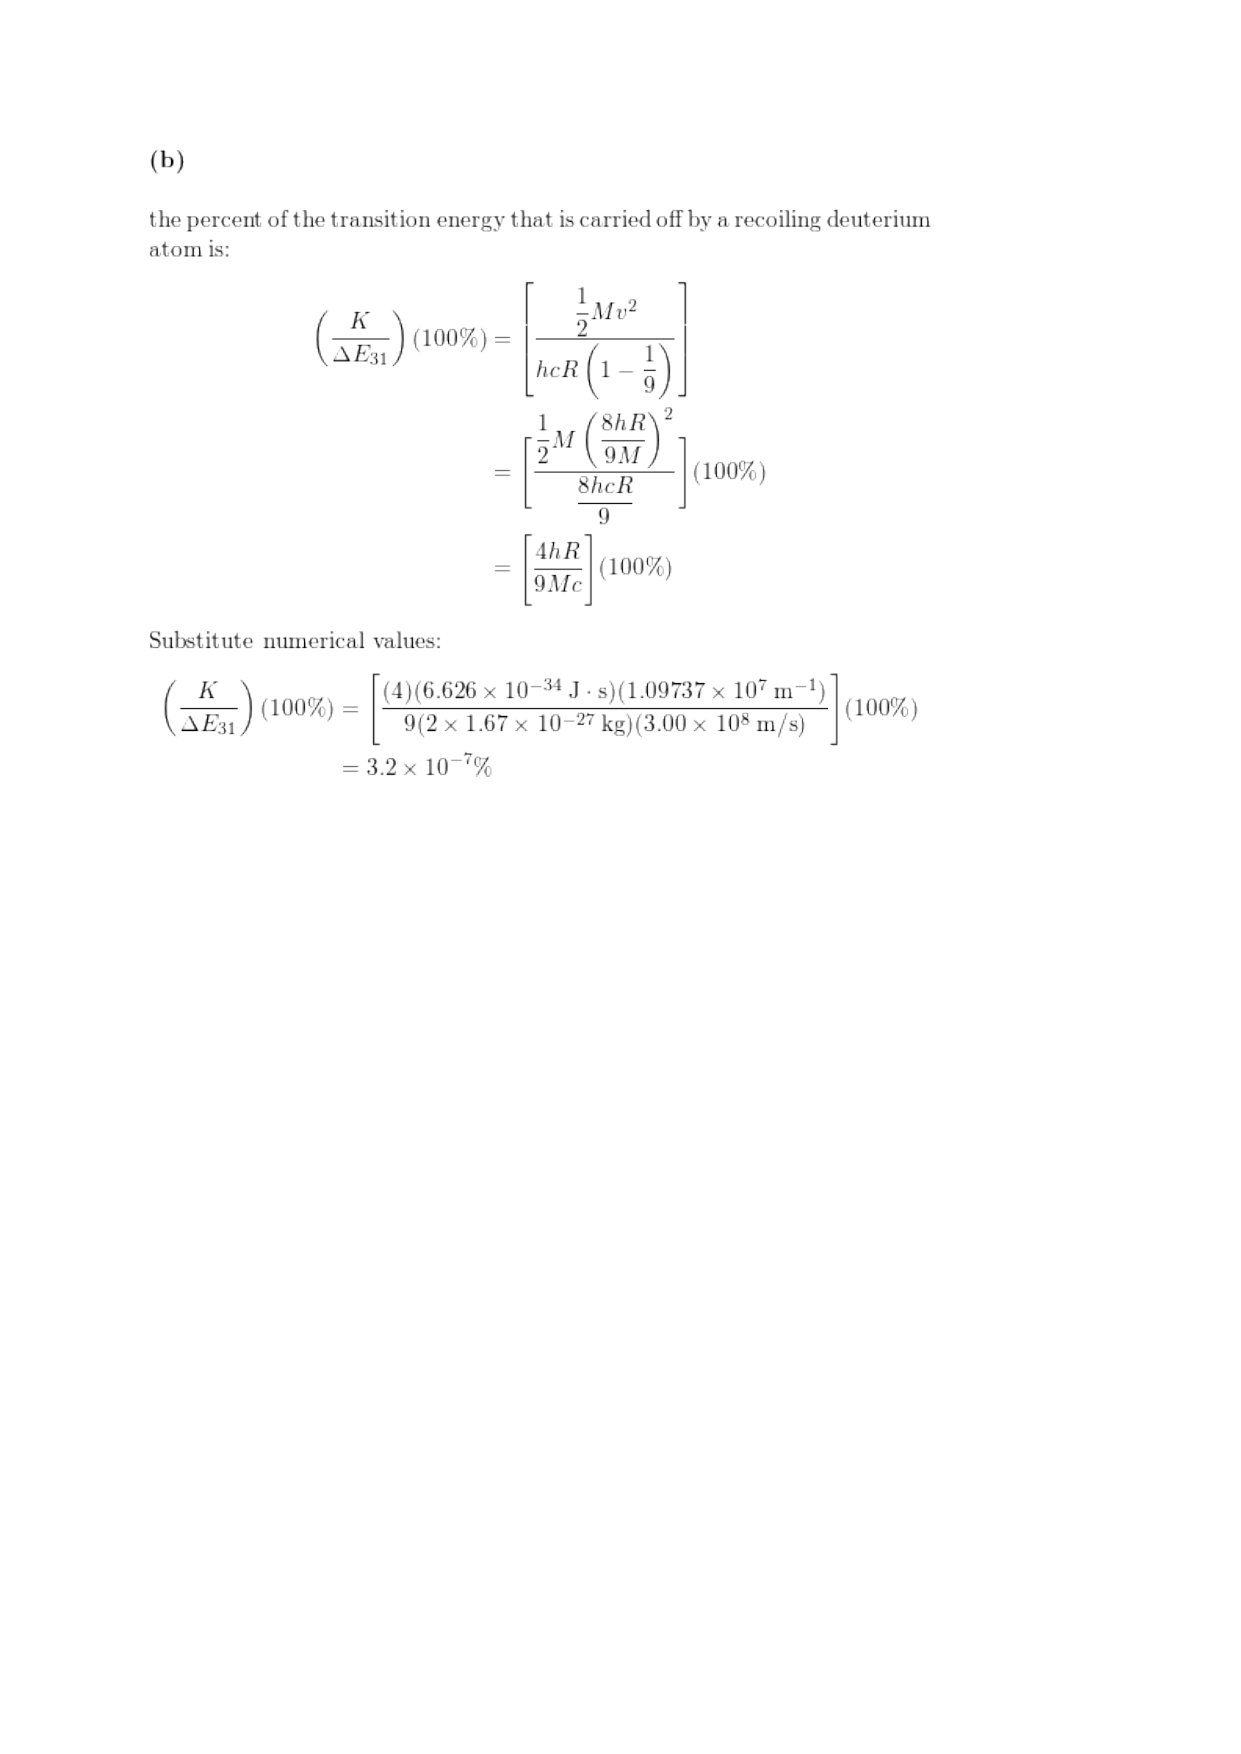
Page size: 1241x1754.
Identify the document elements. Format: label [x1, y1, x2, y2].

picture [149, 150, 932, 777]
